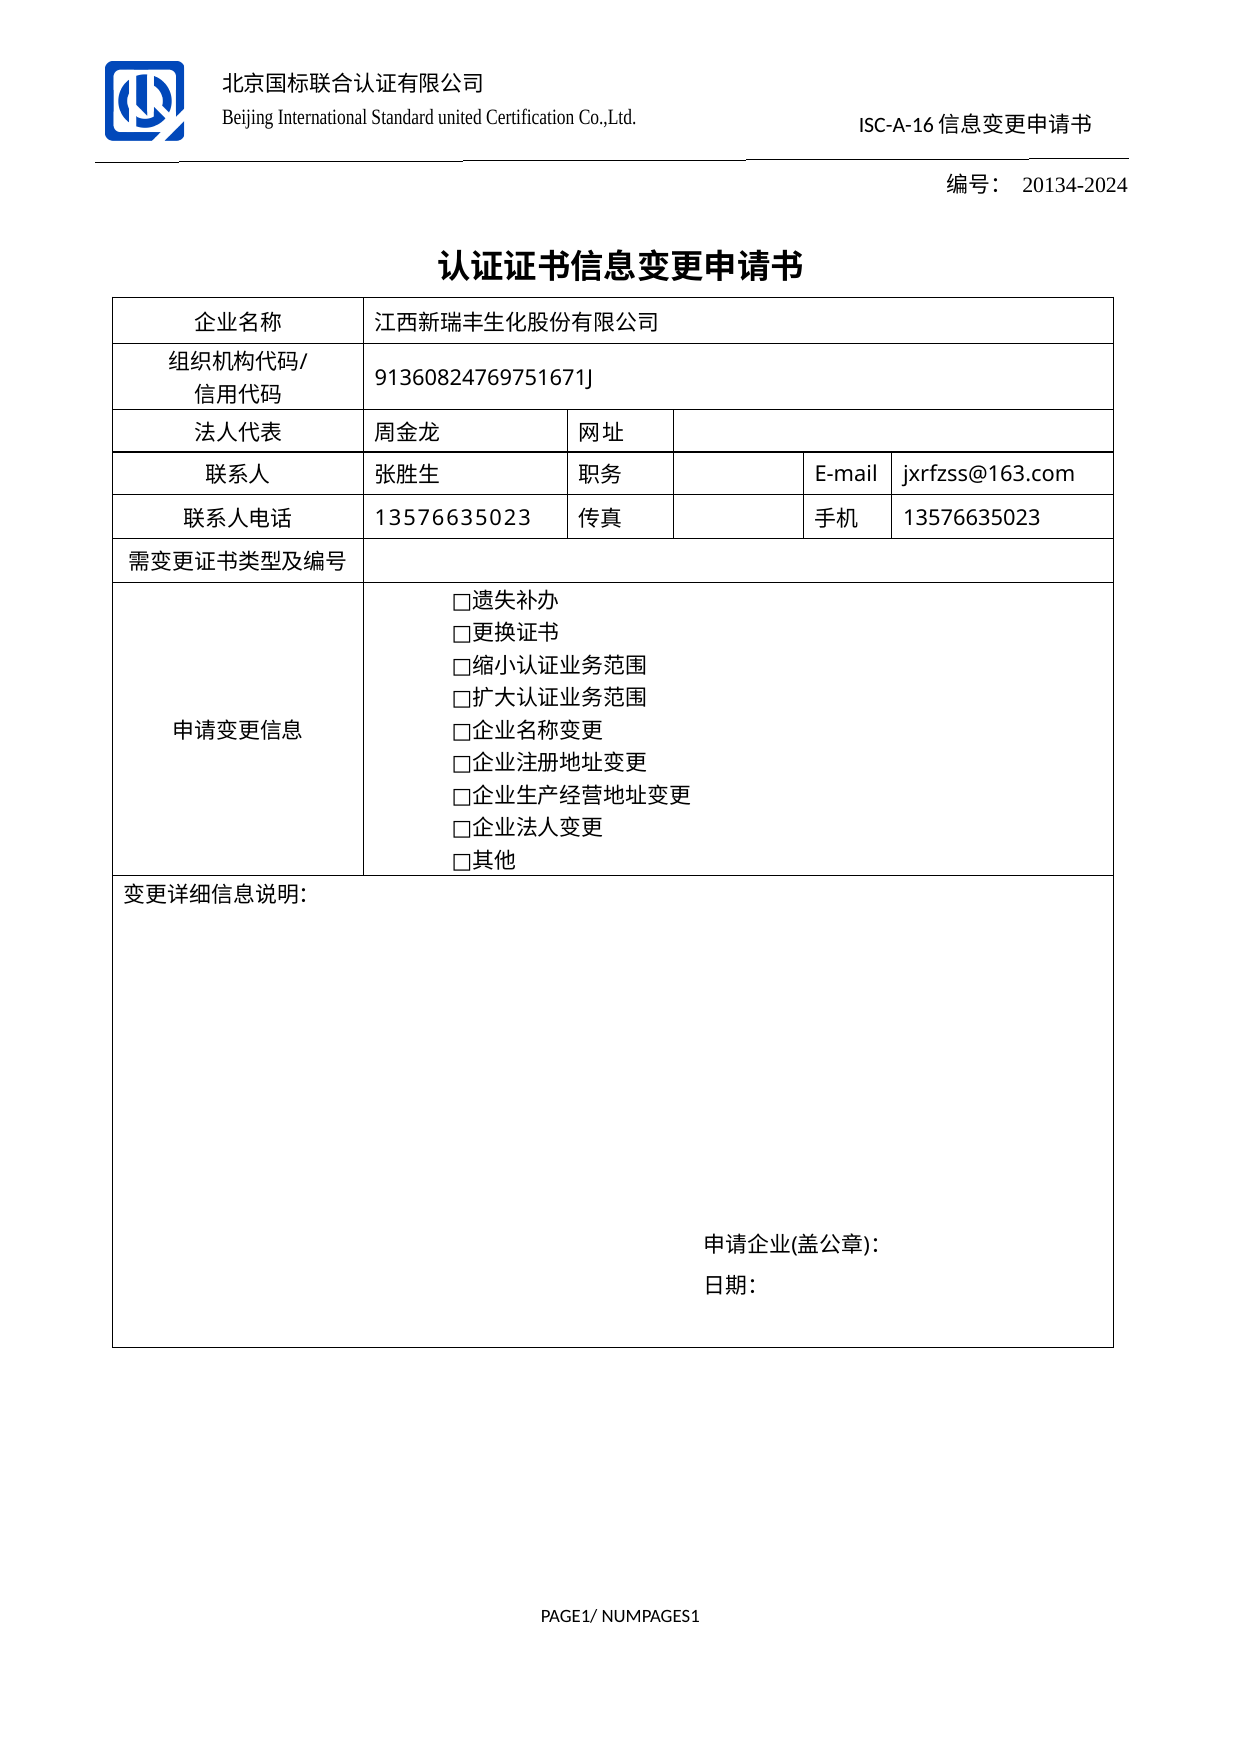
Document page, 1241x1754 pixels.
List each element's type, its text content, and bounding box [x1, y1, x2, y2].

table_header 企业名称 [113, 298, 363, 343]
table_cell [364, 539, 1113, 582]
table_cell 13576635023 [892, 495, 1113, 538]
text 编号： 20134-2024 [112, 167, 1128, 199]
table_cell 申请变更信息 [113, 583, 363, 875]
text 认证证书信息变更申请书 [112, 232, 1128, 297]
table_cell 变更详细信息说明： 申请企业(盖公章)： 日期： [113, 876, 1113, 1347]
table_cell 13576635023 [364, 495, 567, 538]
table_cell [674, 495, 803, 538]
picture [105, 61, 185, 141]
table_cell [674, 453, 803, 494]
table_cell 联系人电话 [113, 495, 363, 538]
table_cell [674, 410, 1113, 451]
table_cell 网址 [568, 410, 673, 451]
table_cell 手机 [804, 495, 891, 538]
table_cell 91360824769751671J [364, 344, 1113, 409]
table_cell E-mail [804, 453, 891, 494]
table_cell □遗失补办 □更换证书 □缩小认证业务范围 □扩大认证业务范围 □企业名称变更 □企业注册地址变更 □企业生产经营地址变更 □企业法人变更 □其他 [364, 583, 1113, 875]
table_cell 职务 [568, 453, 673, 494]
table_cell 周金龙 [364, 410, 567, 451]
table_cell 传真 [568, 495, 673, 538]
table_cell 需变更证书类型及编号 [113, 539, 363, 582]
table_cell 组织机构代码/ 信用代码 [113, 344, 363, 409]
table_cell 法人代表 [113, 410, 363, 451]
table_header 江西新瑞丰生化股份有限公司 [364, 298, 1113, 343]
table_cell 联系人 [113, 453, 363, 494]
table_cell jxrfzss@163.com [892, 453, 1113, 494]
table_cell 张胜生 [364, 453, 567, 494]
